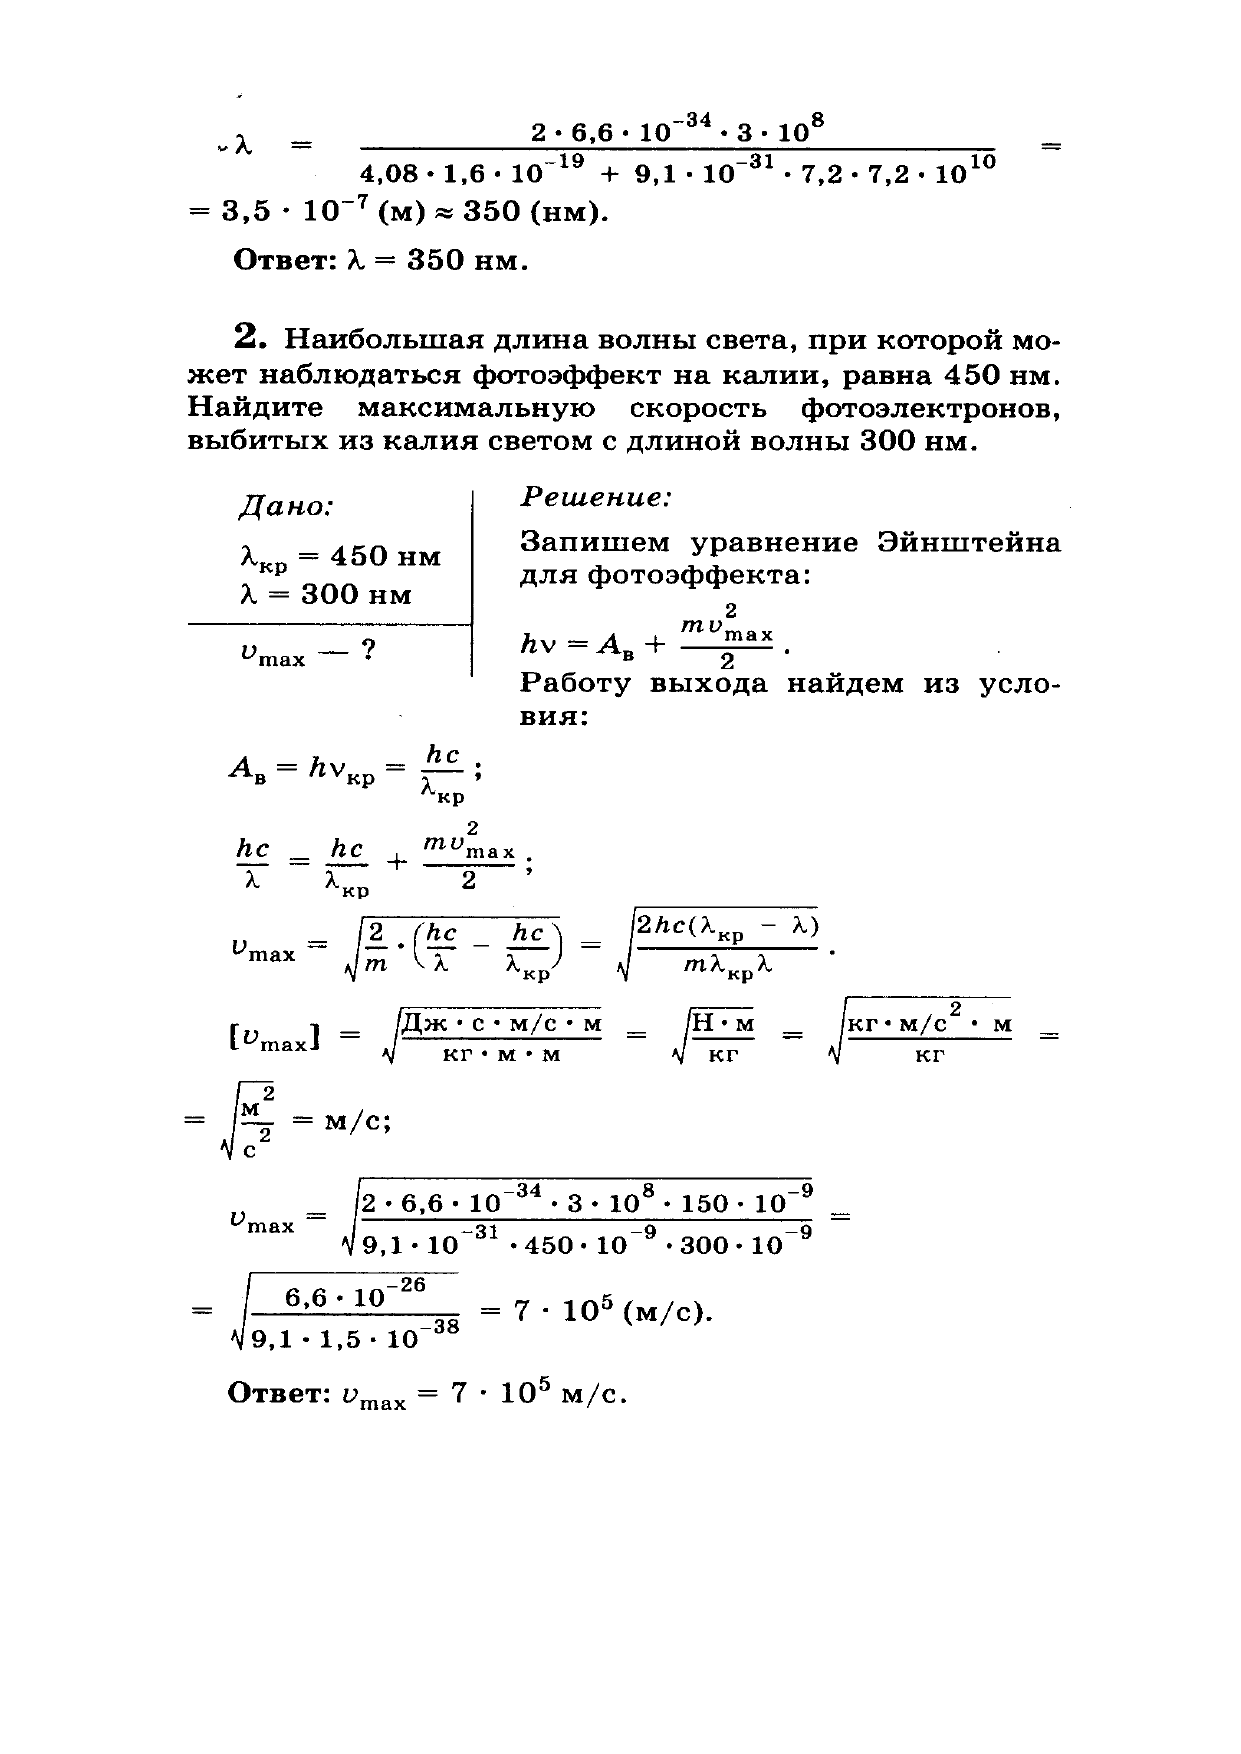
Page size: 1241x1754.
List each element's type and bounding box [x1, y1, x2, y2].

picture [168, 75, 1088, 1422]
